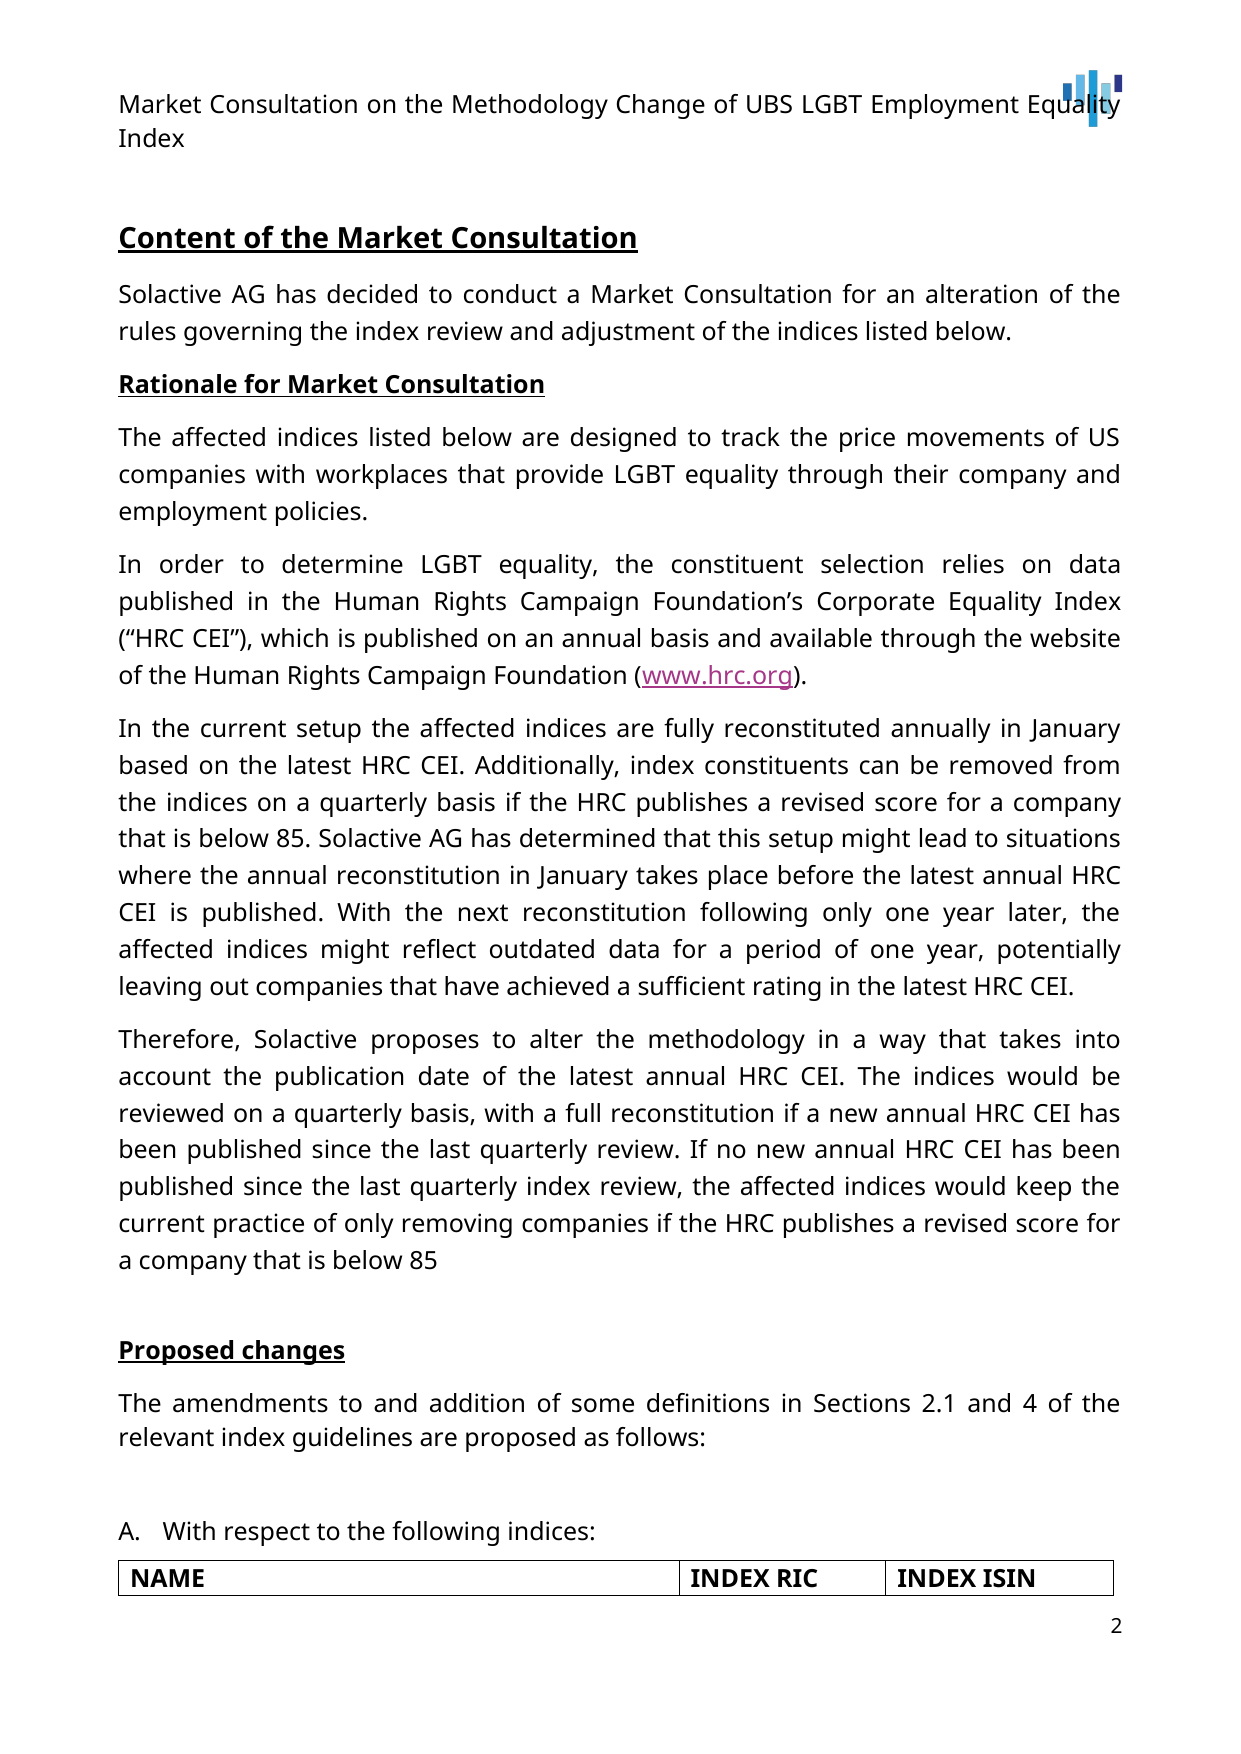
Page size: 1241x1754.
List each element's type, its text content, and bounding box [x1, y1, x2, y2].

table_header INDEX ISIN [886, 1561, 1113, 1595]
text Therefore, Solactive proposes to alter the methodology in a way that takes into account the publication date of the latest annual HRC CEI. The indices would be reviewed on a quarterly basis, with a full reconstitution if a new annual HRC CEI has been published since the last quarterly review. If no new annual HRC CEI has been published since the last quarterly index review, the affected indices would keep the current practice of only removing companies if the HRC publishes a revised score for a company that is below 85 [118, 1022, 1122, 1276]
text Solactive AG has decided to conduct a Market Consultation for an alteration of the rules governing the index review and adjustment of the indices listed below. [118, 276, 1122, 347]
text In the current setup the affected indices are fully reconstituted annually in January based on the latest HRC CEI. Additionally, index constituents can be removed from the indices on a quarterly basis if the HRC publishes a revised score for a company that is below 85. Solactive AG has determined that this setup might lead to situations where the annual reconstitution in January takes place before the latest annual HRC CEI is published. With the next reconstitution following only one year later, the affected indices might reflect outdated data for a period of one year, potentially leaving out companies that have achieved a sufficient rating in the latest HRC CEI. [118, 711, 1122, 1002]
table_header NAME [119, 1561, 679, 1595]
text Rationale for Market Consultation [118, 367, 1122, 401]
list With respect to the following indices: [118, 1513, 1122, 1547]
text The amendments to and addition of some definitions in Sections 2.1 and 4 of the relevant index guidelines are proposed as follows: [118, 1386, 1122, 1454]
text Content of the Market Consultation [118, 217, 1122, 257]
text Proposed changes [118, 1296, 1122, 1367]
picture [1063, 70, 1123, 127]
text In order to determine LGBT equality, the constituent selection relies on data published in the Human Rights Campaign Foundation’s Corporate Equality Index (“HRC CEI”), which is published on an annual basis and available through the website of the Human Rights Campaign Foundation (www.hrc.org). [118, 547, 1122, 691]
table_header INDEX RIC [680, 1561, 885, 1595]
text The affected indices listed below are designed to track the price movements of US companies with workplaces that provide LGBT equality through their company and employment policies. [118, 420, 1122, 528]
